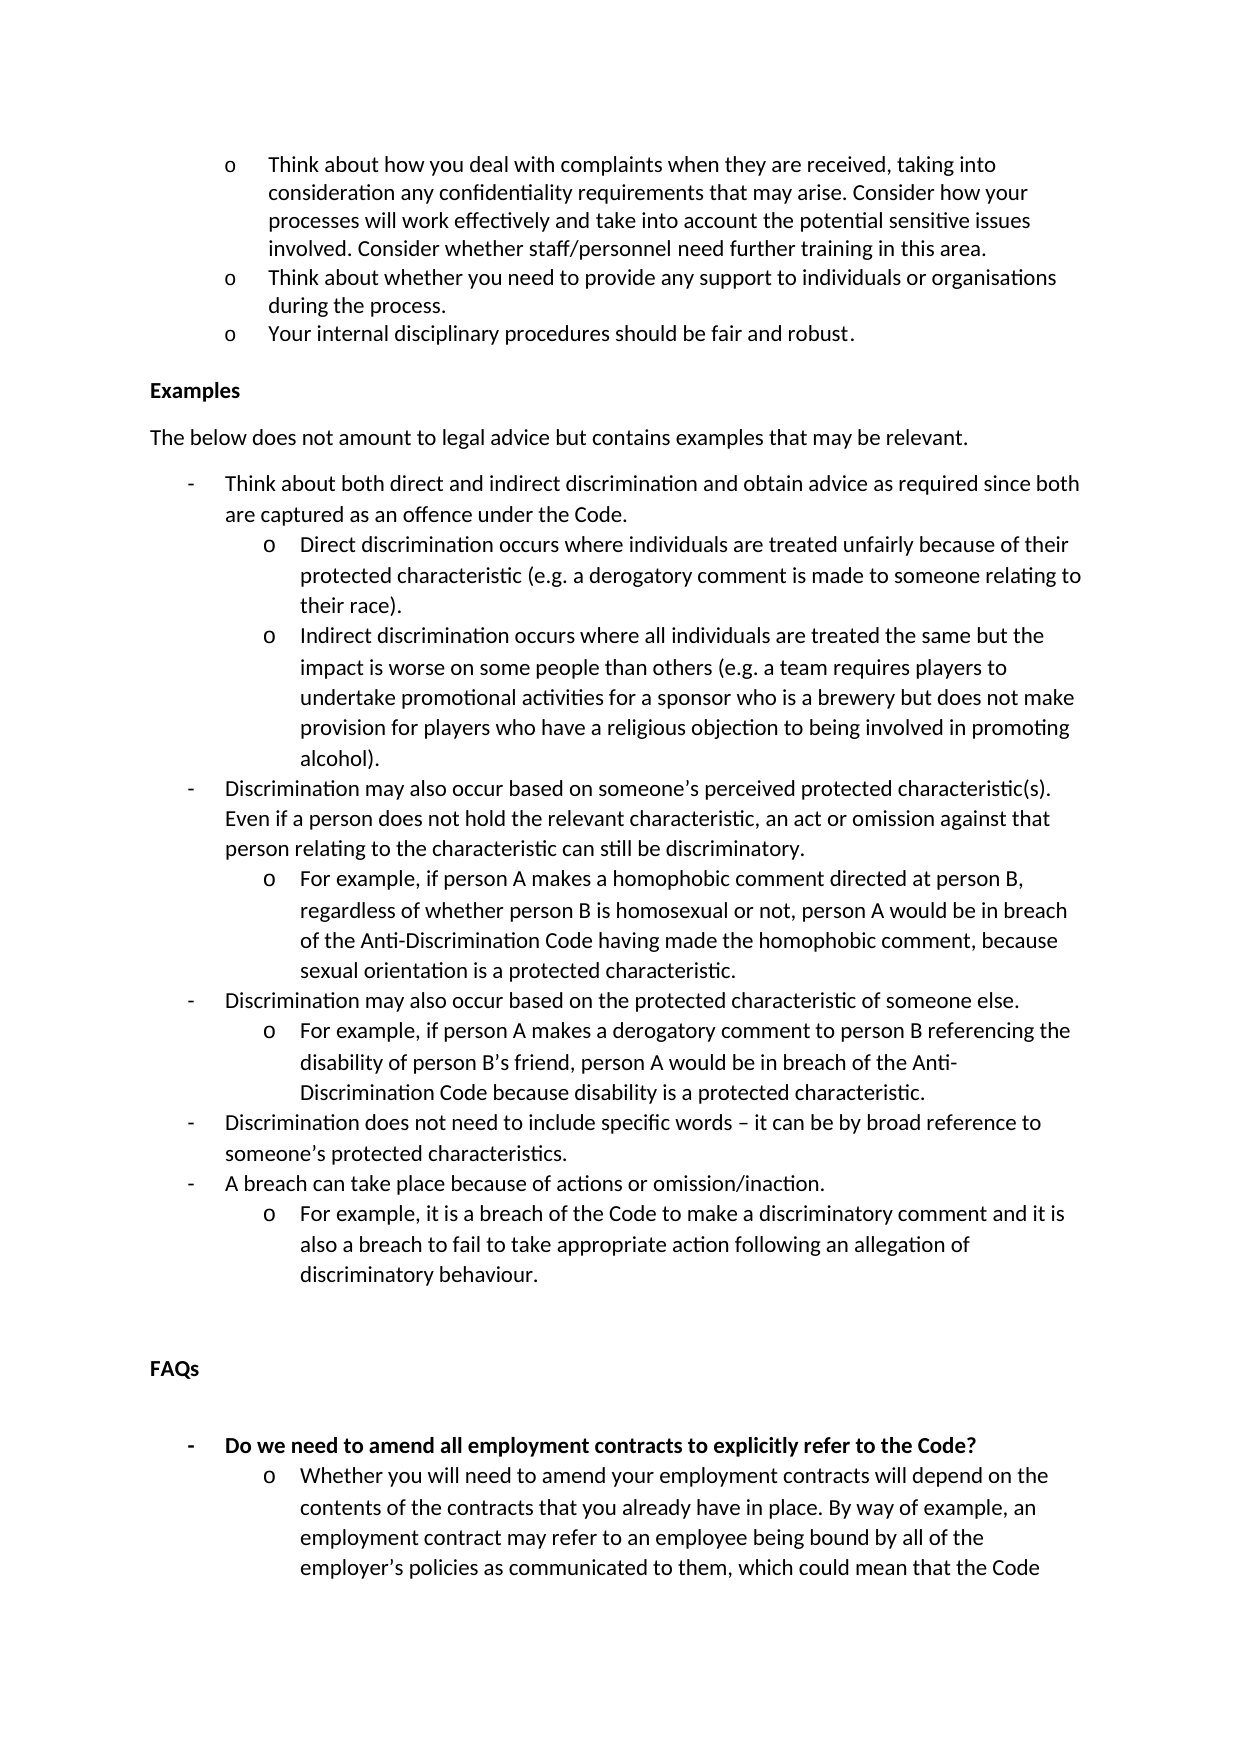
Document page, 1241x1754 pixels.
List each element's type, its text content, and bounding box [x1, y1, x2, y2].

list Think about how you deal with complaints when they are received, taking into consideration any confidentiality requirements that may arise. Consider how your processes will work effectively and take into account the potential sensitive issues involved. Consider whether staff/personnel need further training in this area. [224, 150, 1090, 263]
list Discrimination may also occur based on someone’s perceived protected characteristic(s). Even if a person does not hold the relevant characteristic, an act or omission against that person relating to the characteristic can still be discriminatory. [187, 774, 1090, 862]
list For example, it is a breach of the Code to make a discriminatory comment and it is also a breach to fail to take appropriate action following an allegation of discriminatory behaviour. [262, 1199, 1090, 1289]
list Discrimination may also occur based on the protected characteristic of someone else. [187, 986, 1090, 1014]
text Examples [150, 376, 1090, 404]
list Do we need to amend all employment contracts to explicitly refer to the Code? [187, 1431, 1090, 1459]
list Think about whether you need to provide any support to individuals or organisations during the process. [224, 263, 1090, 319]
list A breach can take place because of actions or omission/inaction. [187, 1169, 1090, 1197]
text FAQs [150, 1354, 1090, 1382]
list Direct discrimination occurs where individuals are treated unfairly because of their protected characteristic (e.g. a derogatory comment is made to someone relating to their race). [262, 530, 1090, 619]
text The below does not amount to legal advice but contains examples that may be relevant. [150, 423, 1090, 451]
list Think about both direct and indirect discrimination and obtain advice as required since both are captured as an offence under the Code. [187, 469, 1090, 528]
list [262, 1462, 1090, 1581]
list Your internal disciplinary procedures should be fair and robust. [224, 319, 1090, 348]
list For example, if person A makes a homophobic comment directed at person B, regardless of whether person B is homosexual or not, person A would be in breach of the Anti-Discrimination Code having made the homophobic comment, because sexual orientation is a protected characteristic. [262, 864, 1090, 984]
list Discrimination does not need to include specific words – it can be by broad reference to someone’s protected characteristics. [187, 1108, 1090, 1167]
list Indirect discrimination occurs where all individuals are treated the same but the impact is worse on some people than others (e.g. a team requires players to undertake promotional activities for a sponsor who is a brewery but does not make provision for players who have a religious objection to being involved in promoting alcohol). [262, 622, 1090, 772]
list For example, if person A makes a derogatory comment to person B referencing the disability of person B’s friend, person A would be in breach of the Anti-Discrimination Code because disability is a protected characteristic. [262, 1017, 1090, 1106]
